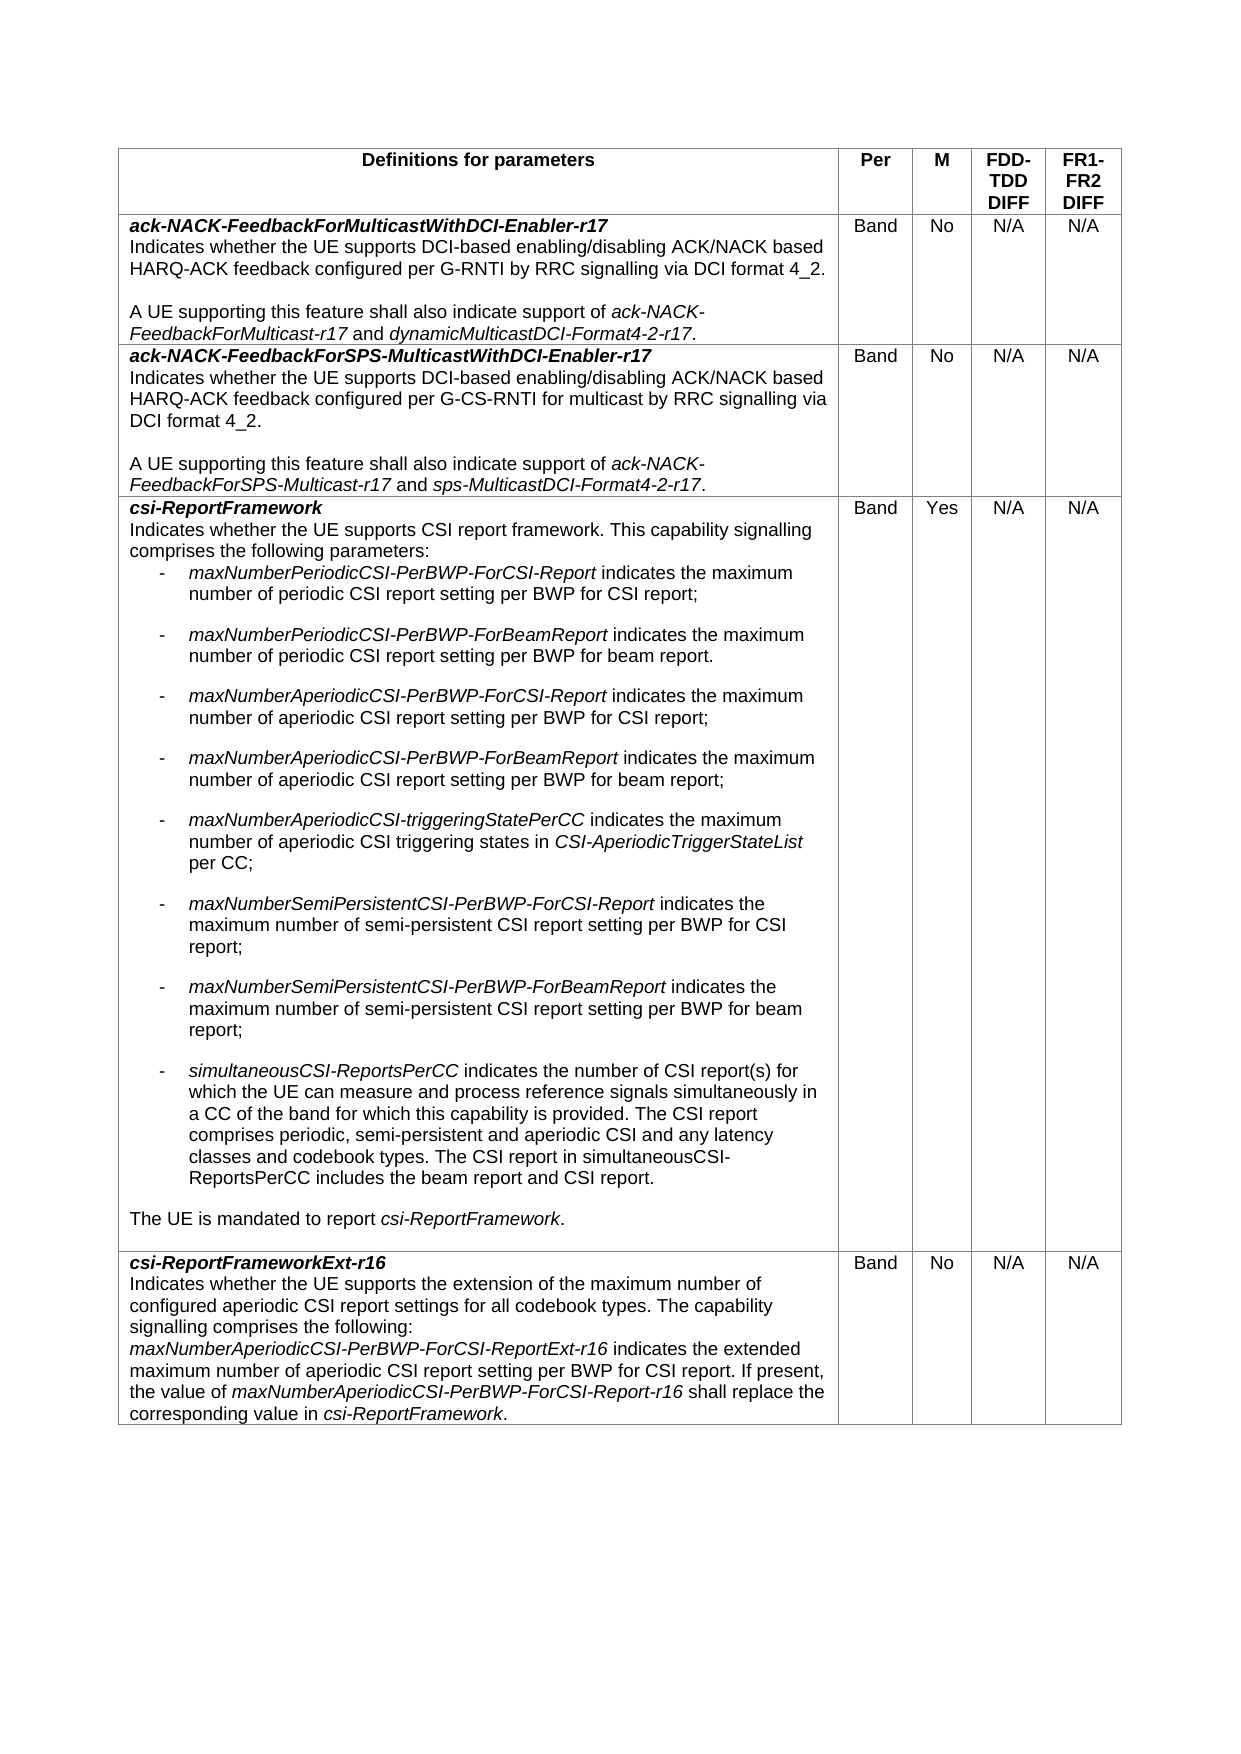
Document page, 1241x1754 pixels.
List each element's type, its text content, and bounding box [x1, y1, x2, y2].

table_cell No [913, 1252, 971, 1424]
table_cell csi-ReportFrameworkExt-r16 Indicates whether the UE supports the extension of the maximum number of configured aperiodic CSI report settings for all codebook types. The capability signalling comprises the following: maxNumberAperiodicCSI-PerBWP-ForCSI-ReportExt-r16 indicates the extended maximum number of aperiodic CSI report setting per BWP for CSI report. If present, the value of maxNumberAperiodicCSI-PerBWP-ForCSI-Report-r16 shall replace the corresponding value in csi-ReportFramework. [119, 1252, 838, 1424]
table_cell Band [839, 1252, 912, 1424]
table_cell Band [839, 215, 912, 344]
table_cell N/A [1046, 497, 1121, 1251]
table_header FR1-FR2 DIFF [1046, 149, 1121, 213]
table_cell Band [839, 345, 912, 496]
table_cell ack-NACK-FeedbackForMulticastWithDCI-Enabler-r17 Indicates whether the UE supports DCI-based enabling/disabling ACK/NACK based HARQ-ACK feedback configured per G-RNTI by RRC signalling via DCI format 4_2. A UE supporting this feature shall also indicate support of ack-NACK-FeedbackForMulticast-r17 and dynamicMulticastDCI-Format4-2-r17. [119, 215, 838, 344]
table_header Definitions for parameters [119, 149, 838, 213]
table_cell N/A [972, 1252, 1045, 1424]
table_cell No [913, 345, 971, 496]
table_cell N/A [972, 215, 1045, 344]
table_cell ack-NACK-FeedbackForSPS-MulticastWithDCI-Enabler-r17 Indicates whether the UE supports DCI-based enabling/disabling ACK/NACK based HARQ-ACK feedback configured per G-CS-RNTI for multicast by RRC signalling via DCI format 4_2. A UE supporting this feature shall also indicate support of ack-NACK-FeedbackForSPS-Multicast-r17 and sps-MulticastDCI-Format4-2-r17. [119, 345, 838, 496]
table_header Per [839, 149, 912, 213]
table_cell N/A [1046, 215, 1121, 344]
table_cell Band [839, 497, 912, 1251]
table_cell csi-ReportFramework Indicates whether the UE supports CSI report framework. This capability signalling comprises the following parameters: - maxNumberPeriodicCSI-PerBWP-ForCSI-Report indicates the maximum number of periodic CSI report setting per BWP for CSI report; - maxNumberPeriodicCSI-PerBWP-ForBeamReport indicates the maximum number of periodic CSI report setting per BWP for beam report. - maxNumberAperiodicCSI-PerBWP-ForCSI-Report indicates the maximum number of aperiodic CSI report setting per BWP for CSI report; - maxNumberAperiodicCSI-PerBWP-ForBeamReport indicates the maximum number of aperiodic CSI report setting per BWP for beam report; - maxNumberAperiodicCSI-triggeringStatePerCC indicates the maximum number of aperiodic CSI triggering states in CSI-AperiodicTriggerStateList per CC; - maxNumberSemiPersistentCSI-PerBWP-ForCSI-Report indicates the maximum number of semi-persistent CSI report setting per BWP for CSI report; - maxNumberSemiPersistentCSI-PerBWP-ForBeamReport indicates the maximum number of semi-persistent CSI report setting per BWP for beam report; - simultaneousCSI-ReportsPerCC indicates the number of CSI report(s) for which the UE can measure and process reference signals simultaneously in a CC of the band for which this capability is provided. The CSI report comprises periodic, semi-persistent and aperiodic CSI and any latency classes and codebook types. The CSI report in simultaneousCSI-ReportsPerCC includes the beam report and CSI report. The UE is mandated to report csi-ReportFramework. [119, 497, 838, 1251]
table_header FDD-TDD DIFF [972, 149, 1045, 213]
table_cell N/A [972, 497, 1045, 1251]
table_cell No [913, 215, 971, 344]
table_header M [913, 149, 971, 213]
table_cell N/A [1046, 345, 1121, 496]
table_cell Yes [913, 497, 971, 1251]
table_cell N/A [972, 345, 1045, 496]
table_cell N/A [1046, 1252, 1121, 1424]
